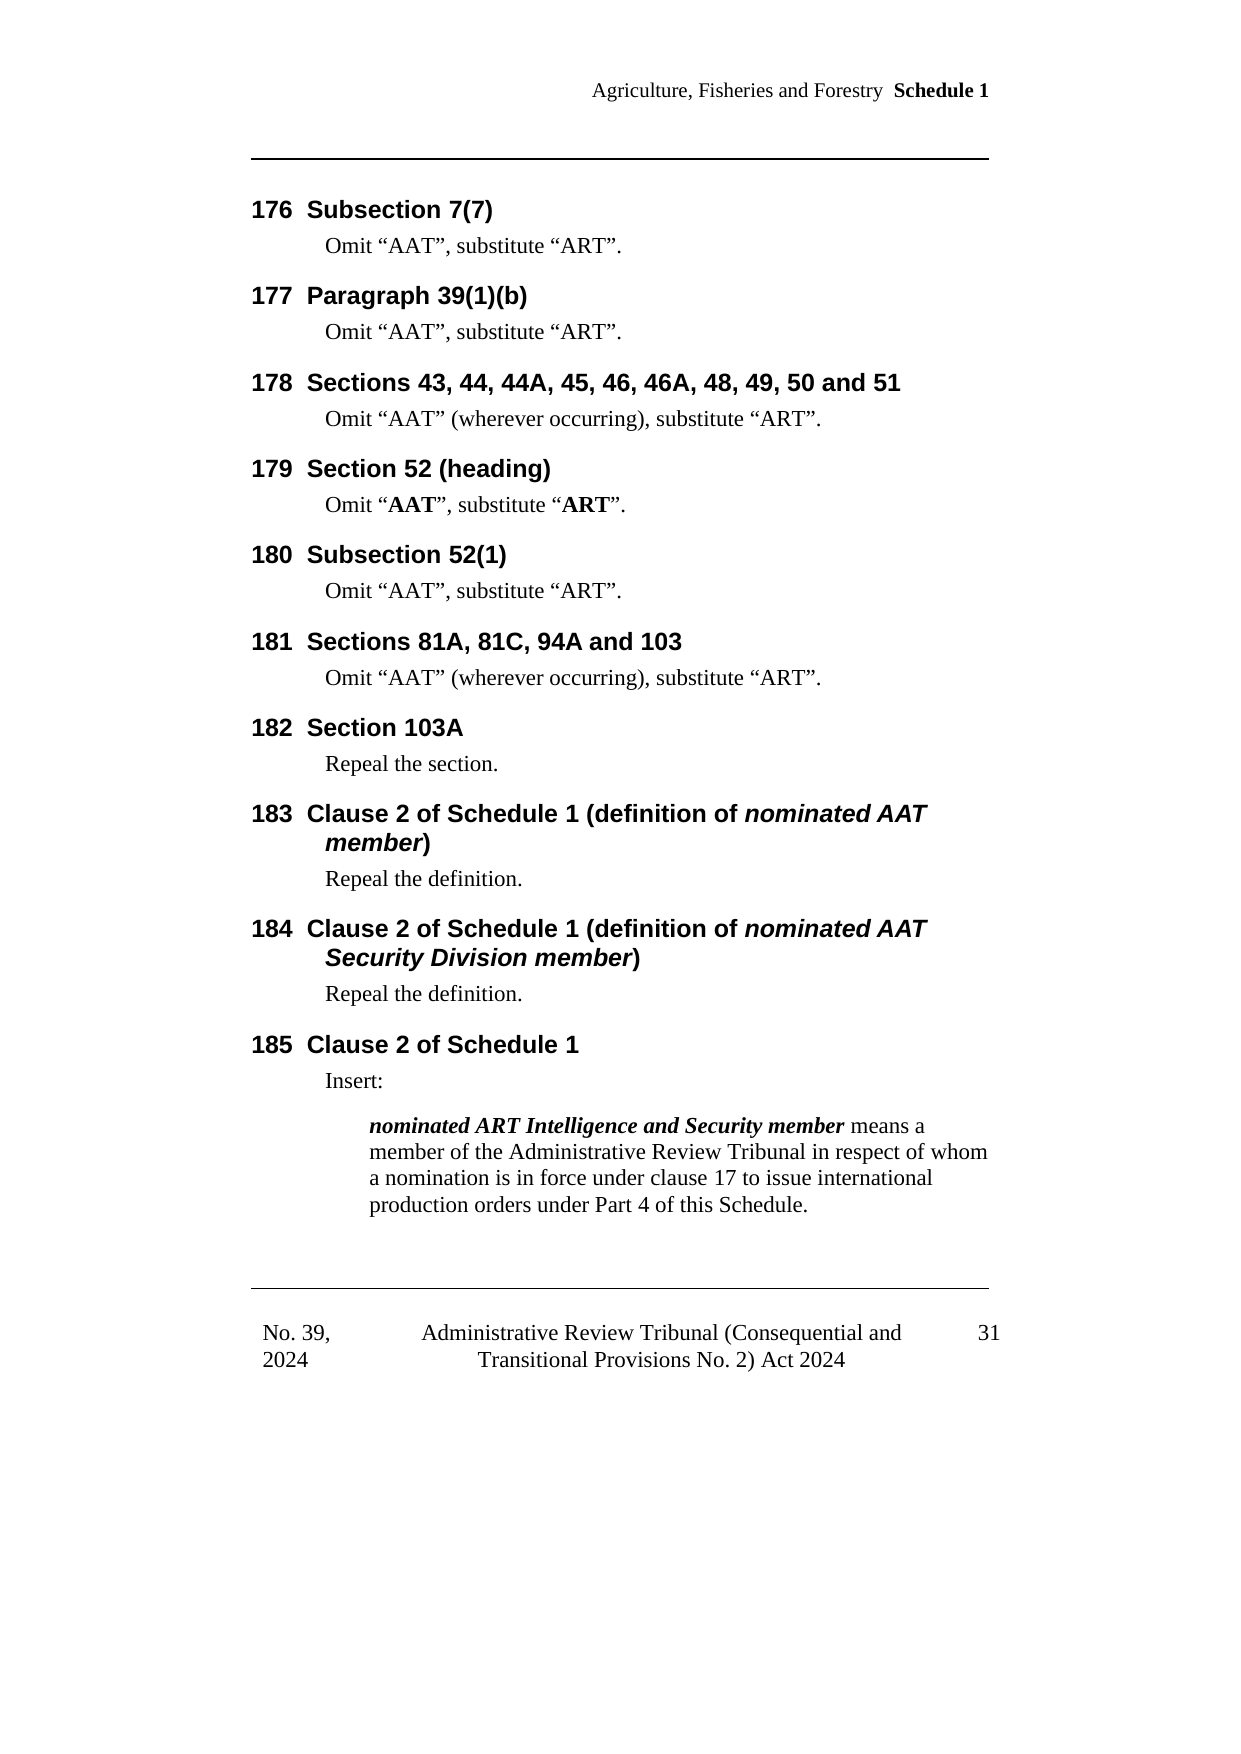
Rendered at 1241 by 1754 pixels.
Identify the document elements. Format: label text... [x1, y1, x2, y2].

text 177 Paragraph 39(1)(b) [251, 281, 989, 310]
text 178 Sections 43, 44, 44A, 45, 46, 46A, 48, 49, 50 and 51 [251, 368, 989, 396]
text 185 Clause 2 of Schedule 1 [251, 1029, 989, 1058]
text Omit “AAT”, substitute “ART”. [325, 577, 989, 604]
text 184 Clause 2 of Schedule 1 (definition of nominated AAT Security Division member) [251, 914, 989, 972]
text Omit “AAT” (wherever occurring), substitute “ART”. [325, 664, 989, 690]
text Repeal the definition. [325, 865, 989, 892]
text 176 Subsection 7(7) [251, 195, 989, 224]
text 183 Clause 2 of Schedule 1 (definition of nominated AAT member) [251, 799, 989, 857]
text Omit “AAT”, substitute “ART”. [325, 232, 989, 258]
text Repeal the section. [325, 750, 989, 776]
text Omit “AAT”, substitute “ART”. [325, 318, 989, 345]
text 182 Section 103A [251, 713, 989, 742]
text Insert: [325, 1067, 989, 1093]
text Omit “AAT”, substitute “ART”. [325, 491, 989, 517]
text Repeal the definition. [325, 980, 989, 1007]
text Omit “AAT” (wherever occurring), substitute “ART”. [325, 405, 989, 431]
text 179 Section 52 (heading) [251, 454, 989, 483]
text 181 Sections 81A, 81C, 94A and 103 [251, 627, 989, 655]
text 180 Subsection 52(1) [251, 540, 989, 569]
text nominated ART Intelligence and Security member means a member of the Administrative Review Tribunal in respect of whom a nomination is in force under clause 17 to issue international production orders under Part 4 of this Schedule. [369, 1112, 989, 1217]
